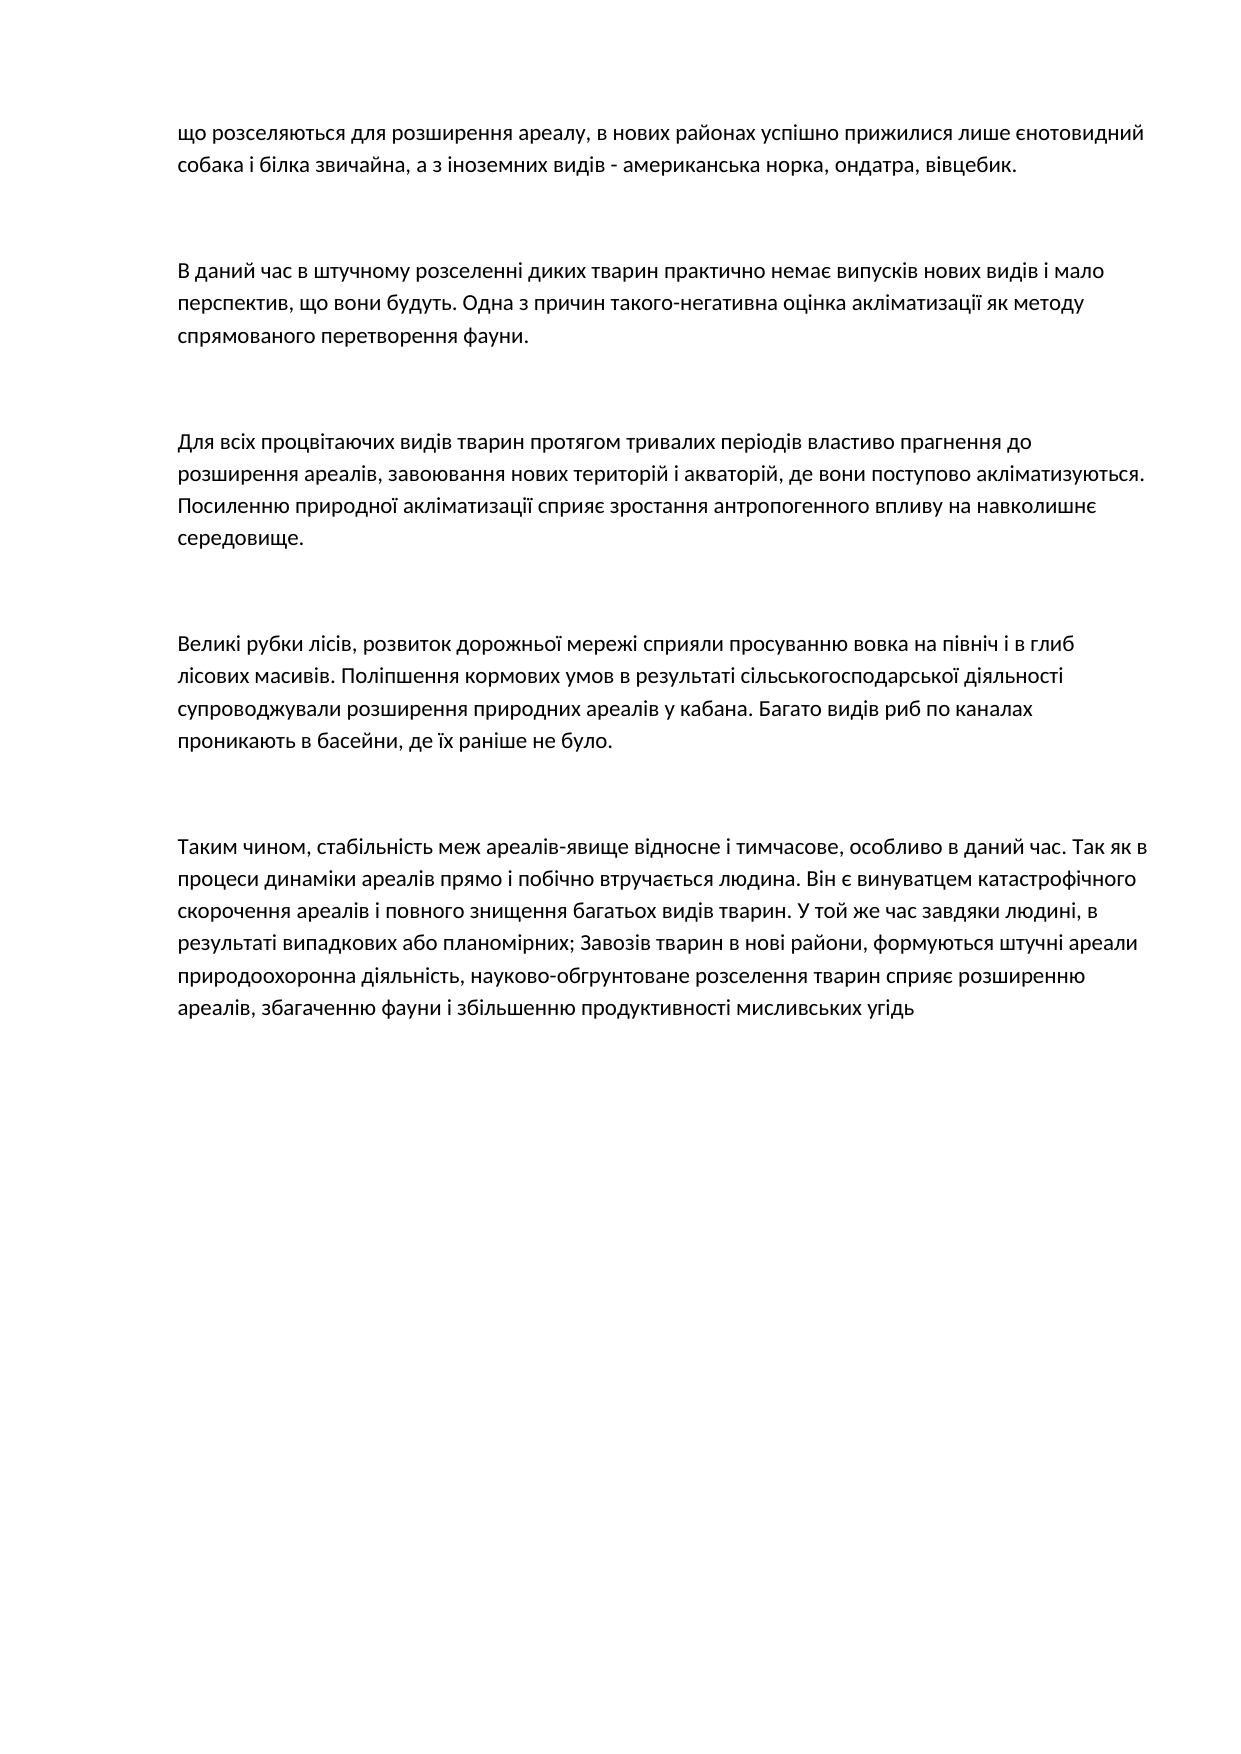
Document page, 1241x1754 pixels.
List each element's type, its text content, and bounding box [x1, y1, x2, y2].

text Для всіх процвітаючих видів тварин протягом тривалих періодів властиво прагнення до розширення ареалів, завоювання нових територій і акваторій, де вони поступово акліматизуються. Посиленню природної акліматизації сприяє зростання антропогенного впливу на навколишнє середовище. [177, 427, 1152, 551]
text Великі рубки лісів, розвиток дорожньої мережі сприяли просуванню вовка на північ і в глиб лісових масивів. Поліпшення кормових умов в результаті сільськогосподарської діяльності супроводжували розширення природних ареалів у кабана. Багато видів риб по каналах проникають в басейни, де їх раніше не було. [177, 629, 1152, 754]
text В даний час в штучному розселенні диких тварин практично немає випусків нових видів і мало перспектив, що вони будуть. Одна з причин такого-негативна оцінка акліматизації як методу спрямованого перетворення фауни. [177, 256, 1152, 349]
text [177, 118, 1152, 178]
text Таким чином, стабільність меж ареалів-явище відносне і тимчасове, особливо в даний час. Так як в процеси динаміки ареалів прямо і побічно втручається людина. Він є винуватцем катастрофічного скорочення ареалів і повного знищення багатьох видів тварин. У той же час завдяки людині, в результаті випадкових або планомірних; Завозів тварин в нові райони, формуються штучні ареали природоохоронна діяльність, науково-обгрунтоване розселення тварин сприяє розширенню ареалів, збагаченню фауни і збільшенню продуктивності мисливських угідь [177, 832, 1152, 1021]
